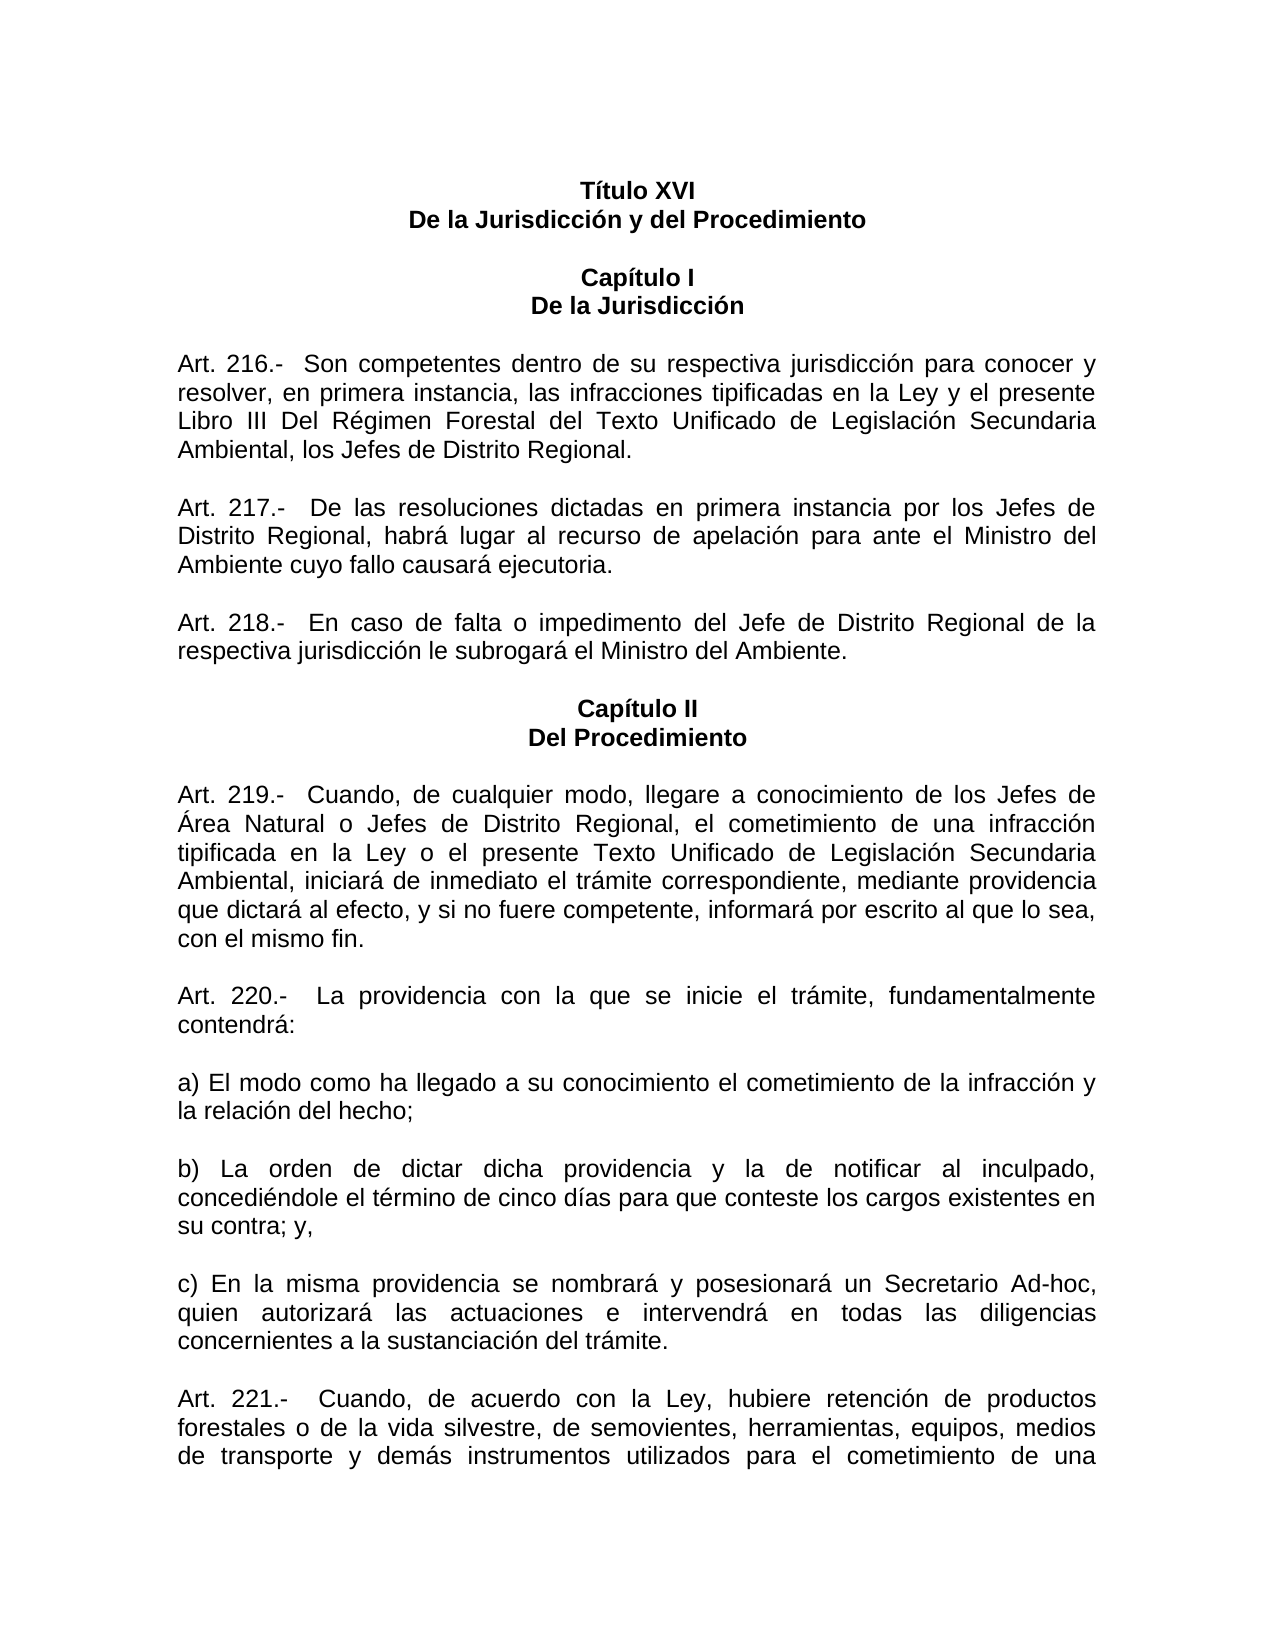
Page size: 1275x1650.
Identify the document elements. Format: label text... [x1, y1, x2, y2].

text Título XVI [177, 176, 1098, 205]
text De la Jurisdicción y del Procedimiento [177, 205, 1098, 234]
text Del Procedimiento [177, 723, 1098, 751]
text Art. 218.- En caso de falta o impedimento del Jefe de Distrito Regional de la respectiva jurisdicción le subrogará el Ministro del Ambiente. [177, 608, 1098, 665]
text De la Jurisdicción [177, 291, 1098, 320]
text a) El modo como ha llegado a su conocimiento el cometimiento de la infracción y la relación del hecho; [177, 1068, 1098, 1125]
text b) La orden de dictar dicha providencia y la de notificar al inculpado, concediéndole el término de cinco días para que conteste los cargos existentes en su contra; y, [177, 1154, 1098, 1240]
text Art. 217.- De las resoluciones dictadas en primera instancia por los Jefes de Distrito Regional, habrá lugar al recurso de apelación para ante el Ministro del Ambiente cuyo fallo causará ejecutoria. [177, 493, 1098, 579]
text Capítulo II [177, 694, 1098, 723]
text Art. 219.- Cuando, de cualquier modo, llegare a conocimiento de los Jefes de Área Natural o Jefes de Distrito Regional, el cometimiento de una infracción tipificada en la Ley o el presente Texto Unificado de Legislación Secundaria Ambiental, iniciará de inmediato el trámite correspondiente, mediante providencia que dictará al efecto, y si no fuere competente, informará por escrito al que lo sea, con el mismo fin. [177, 780, 1098, 953]
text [177, 1384, 1098, 1470]
text Capítulo I [177, 263, 1098, 291]
text Art. 216.- Son competentes dentro de su respectiva jurisdicción para conocer y resolver, en primera instancia, las infracciones tipificadas en la Ley y el presente Libro III Del Régimen Forestal del Texto Unificado de Legislación Secundaria Ambiental, los Jefes de Distrito Regional. [177, 349, 1098, 464]
text Art. 220.- La providencia con la que se inicie el trámite, fundamentalmente contendrá: [177, 981, 1098, 1039]
text c) En la misma providencia se nombrará y posesionará un Secretario Ad-hoc, quien autorizará las actuaciones e intervendrá en todas las diligencias concernientes a la sustanciación del trámite. [177, 1269, 1098, 1355]
